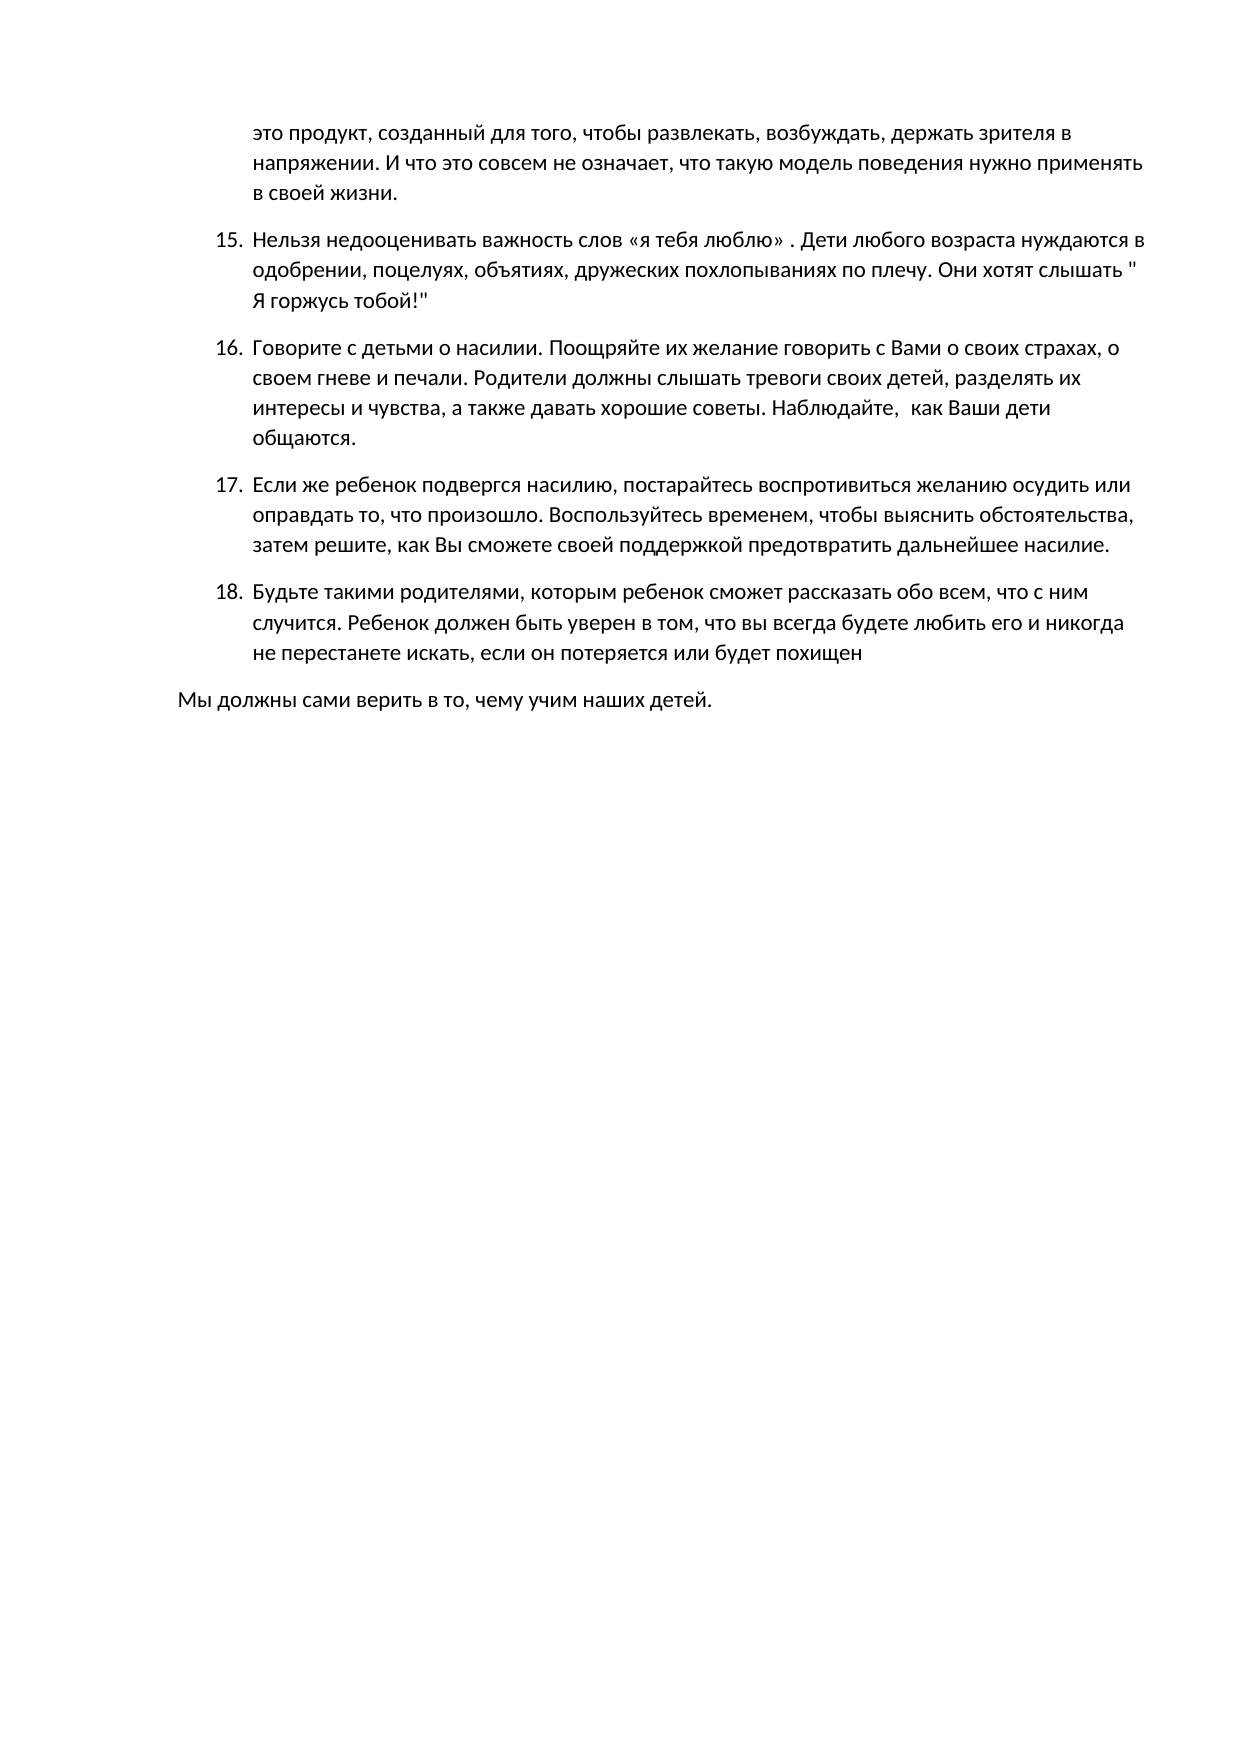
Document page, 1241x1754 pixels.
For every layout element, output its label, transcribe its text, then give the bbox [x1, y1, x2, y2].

list Говорите с детьми о насилии. Поощряйте их желание говорить с Вами о своих страхах, о своем гневе и печали. Родители должны слышать тревоги своих детей, разделять их интересы и чувства, а также давать хорошие советы. Наблюдайте, как Ваши дети общаются. [215, 333, 1152, 451]
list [215, 118, 1152, 207]
list Будьте такими родителями, которым ребенок сможет рассказать обо всем, что с ним случится. Ребенок должен быть уверен в том, что вы всегда будете любить его и никогда не перестанете искать, если он потеряется или будет похищен [215, 577, 1152, 666]
text Мы должны сами верить в то, чему учим наших детей. [177, 685, 1152, 713]
list Если же ребенок подвергся насилию, постарайтесь воспротивиться желанию осудить или оправдать то, что произошло. Воспользуйтесь временем, чтобы выяснить обстоятельства, затем решите, как Вы сможете своей поддержкой предотвратить дальнейшее насилие. [215, 470, 1152, 559]
list Нельзя недооценивать важность слов «я тебя люблю» . Дети любого возраста нуждаются в одобрении, поцелуях, объятиях, дружеских похлопываниях по плечу. Они хотят слышать " Я горжусь тобой!" [215, 225, 1152, 314]
